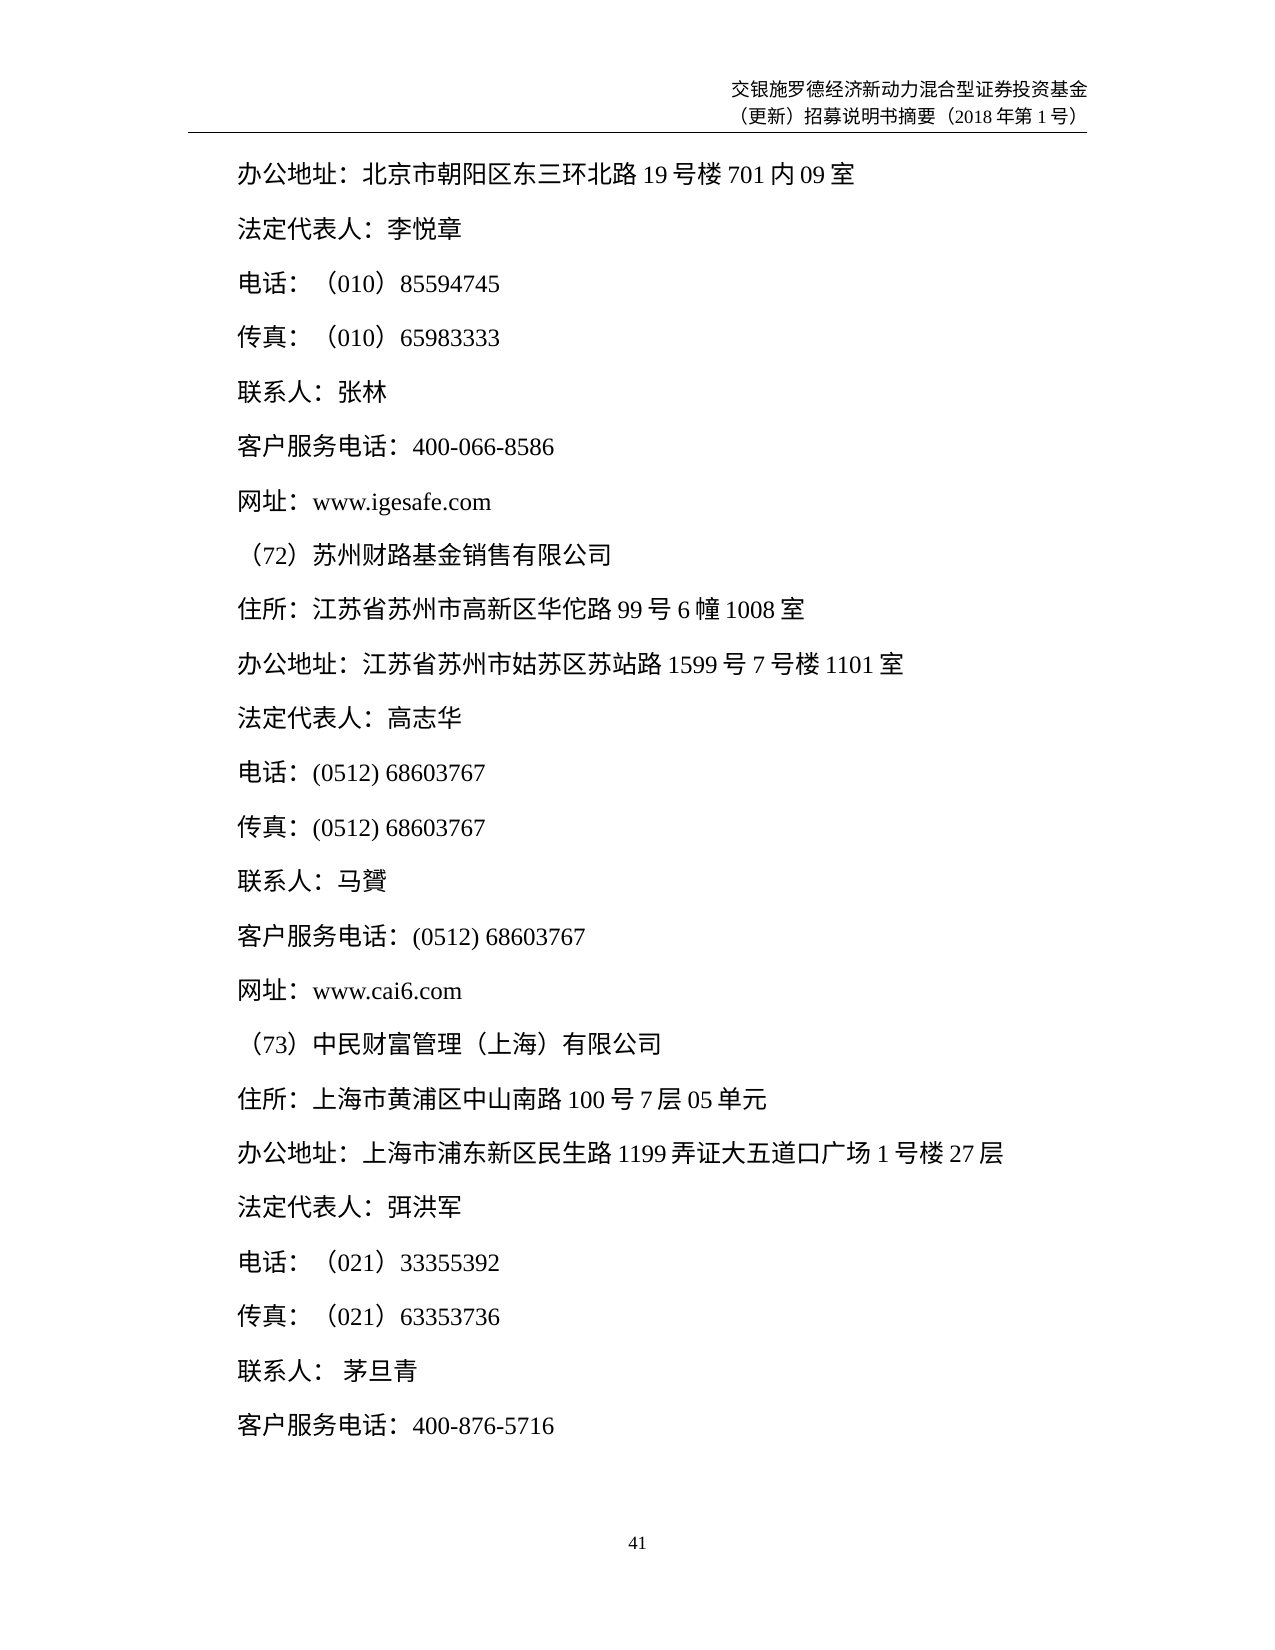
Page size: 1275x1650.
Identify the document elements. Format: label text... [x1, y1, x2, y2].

text 联系人：马贇 [187, 862, 1087, 898]
text 法定代表人：弭洪军 [187, 1188, 1087, 1224]
text 住所：上海市黄浦区中山南路100号7层05单元 [187, 1079, 1087, 1115]
text 传真：（010）65983333 [187, 318, 1087, 354]
text 传真：（021）63353736 [187, 1297, 1087, 1333]
text 客户服务电话：400-876-5716 [187, 1405, 1087, 1442]
text 联系人：张林 [187, 372, 1087, 408]
text 办公地址：江苏省苏州市姑苏区苏站路1599号7号楼1101室 [187, 644, 1087, 680]
text 客户服务电话：400-066-8586 [187, 427, 1087, 463]
text （72）苏州财路基金销售有限公司 [187, 535, 1087, 572]
text 办公地址：上海市浦东新区民生路1199弄证大五道口广场1号楼27层 [187, 1133, 1087, 1170]
text 法定代表人：李悦章 [187, 209, 1087, 245]
text 电话：（010）85594745 [187, 263, 1087, 300]
text 住所：江苏省苏州市高新区华佗路99号6幢1008室 [187, 590, 1087, 626]
text 电话：(0512) 68603767 [187, 753, 1087, 789]
text 传真：(0512) 68603767 [187, 807, 1087, 843]
text 联系人： 茅旦青 [187, 1351, 1087, 1387]
text 客户服务电话：(0512) 68603767 [187, 916, 1087, 952]
text 法定代表人：高志华 [187, 698, 1087, 735]
text 网址：www.cai6.com [187, 970, 1087, 1007]
text 网址：www.igesafe.com [187, 481, 1087, 517]
text （73）中民财富管理（上海）有限公司 [187, 1025, 1087, 1061]
text 办公地址：北京市朝阳区东三环北路19号楼701内09室 [187, 155, 1087, 191]
text 电话：（021）33355392 [187, 1242, 1087, 1278]
